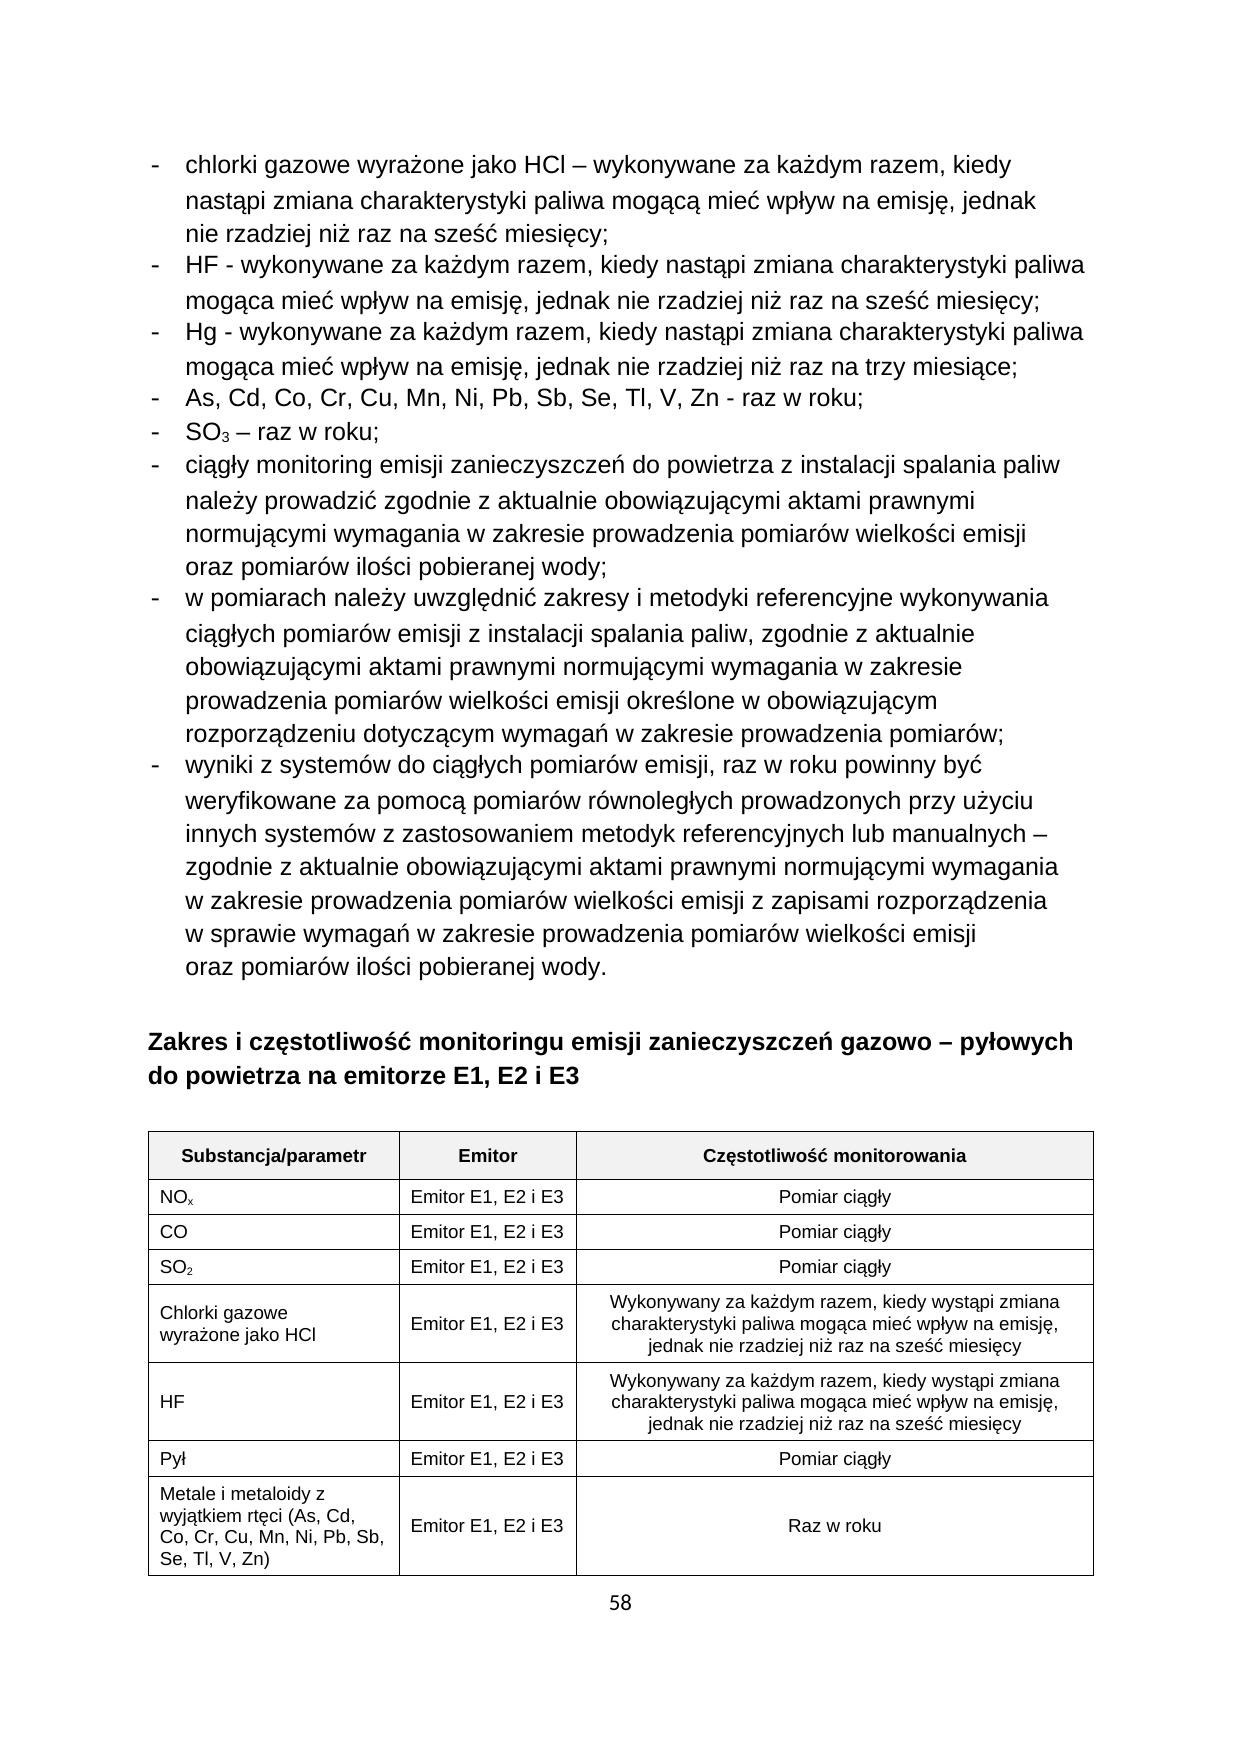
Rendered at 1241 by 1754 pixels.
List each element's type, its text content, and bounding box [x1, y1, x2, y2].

table_cell Emitor E1, E2 i E3 [400, 1363, 576, 1440]
table_cell Pomiar ciągły [577, 1441, 1093, 1476]
list chlorki gazowe wyrażone jako HCl – wykonywane za każdym razem, kiedy nastąpi zmiana charakterystyki paliwa mogącą mieć wpływ na emisję, jednak nie rzadziej niż raz na sześć miesięcy; [148, 148, 1092, 248]
table_cell Pył [149, 1441, 399, 1476]
table_cell Metale i metaloidy z wyjątkiem rtęci (As, Cd, Co, Cr, Cu, Mn, Ni, Pb, Sb, Se, Tl, V, Zn) [149, 1477, 399, 1575]
table_cell Wykonywany za każdym razem, kiedy wystąpi zmiana charakterystyki paliwa mogąca mieć wpływ na emisję, jednak nie rzadziej niż raz na sześć miesięcy [577, 1363, 1093, 1440]
table_cell SO2 [149, 1250, 399, 1284]
list wyniki z systemów do ciągłych pomiarów emisji, raz w roku powinny być weryfikowane za pomocą pomiarów równoległych prowadzonych przy użyciu innych systemów z zastosowaniem metodyk referencyjnych lub manualnych – zgodnie z aktualnie obowiązującymi aktami prawnymi normującymi wymagania w zakresie prowadzenia pomiarów wielkości emisji z zapisami rozporządzenia w sprawie wymagań w zakresie prowadzenia pomiarów wielkości emisji oraz pomiarów ilości pobieranej wody. [148, 748, 1092, 981]
table_cell Wykonywany za każdym razem, kiedy wystąpi zmiana charakterystyki paliwa mogąca mieć wpływ na emisję, jednak nie rzadziej niż raz na sześć miesięcy [577, 1285, 1093, 1362]
table_cell Emitor E1, E2 i E3 [400, 1285, 576, 1362]
table_cell Raz w roku [577, 1477, 1093, 1575]
list w pomiarach należy uwzględnić zakresy i metodyki referencyjne wykonywania ciągłych pomiarów emisji z instalacji spalania paliw, zgodnie z aktualnie obowiązującymi aktami prawnymi normującymi wymagania w zakresie prowadzenia pomiarów wielkości emisji określone w obowiązującym rozporządzeniu dotyczącym wymagań w zakresie prowadzenia pomiarów; [148, 581, 1092, 748]
table_header Częstotliwość monitorowania [577, 1132, 1093, 1179]
table_cell Pomiar ciągły [577, 1250, 1093, 1284]
list As, Cd, Co, Cr, Cu, Mn, Ni, Pb, Sb, Se, Tl, V, Zn - raz w roku; [148, 381, 1092, 414]
table_cell Emitor E1, E2 i E3 [400, 1215, 576, 1249]
list HF - wykonywane za każdym razem, kiedy nastąpi zmiana charakterystyki paliwa mogąca mieć wpływ na emisję, jednak nie rzadziej niż raz na sześć miesięcy; [148, 248, 1092, 314]
table_cell Chlorki gazowe wyrażone jako HCl [149, 1285, 399, 1362]
table_header Emitor [400, 1132, 576, 1179]
table_cell HF [149, 1363, 399, 1440]
table_cell Emitor E1, E2 i E3 [400, 1477, 576, 1575]
list SO3 – raz w roku; [148, 414, 1092, 448]
table_cell CO [149, 1215, 399, 1249]
table_cell Pomiar ciągły [577, 1215, 1093, 1249]
table_header Substancja/parametr [149, 1132, 399, 1179]
list ciągły monitoring emisji zanieczyszczeń do powietrza z instalacji spalania paliw należy prowadzić zgodnie z aktualnie obowiązującymi aktami prawnymi normującymi wymagania w zakresie prowadzenia pomiarów wielkości emisji oraz pomiarów ilości pobieranej wody; [148, 448, 1092, 581]
list Hg - wykonywane za każdym razem, kiedy nastąpi zmiana charakterystyki paliwa mogąca mieć wpływ na emisję, jednak nie rzadziej niż raz na trzy miesiące; [148, 314, 1092, 381]
table_cell Emitor E1, E2 i E3 [400, 1180, 576, 1214]
table_cell Emitor E1, E2 i E3 [400, 1250, 576, 1284]
text Zakres i częstotliwość monitoringu emisji zanieczyszczeń gazowo – pyłowych do powietrza na emitorze E1, E2 i E3 [148, 1023, 1092, 1089]
table_cell Pomiar ciągły [577, 1180, 1093, 1214]
table_cell Emitor E1, E2 i E3 [400, 1441, 576, 1476]
table_cell NOx [149, 1180, 399, 1214]
